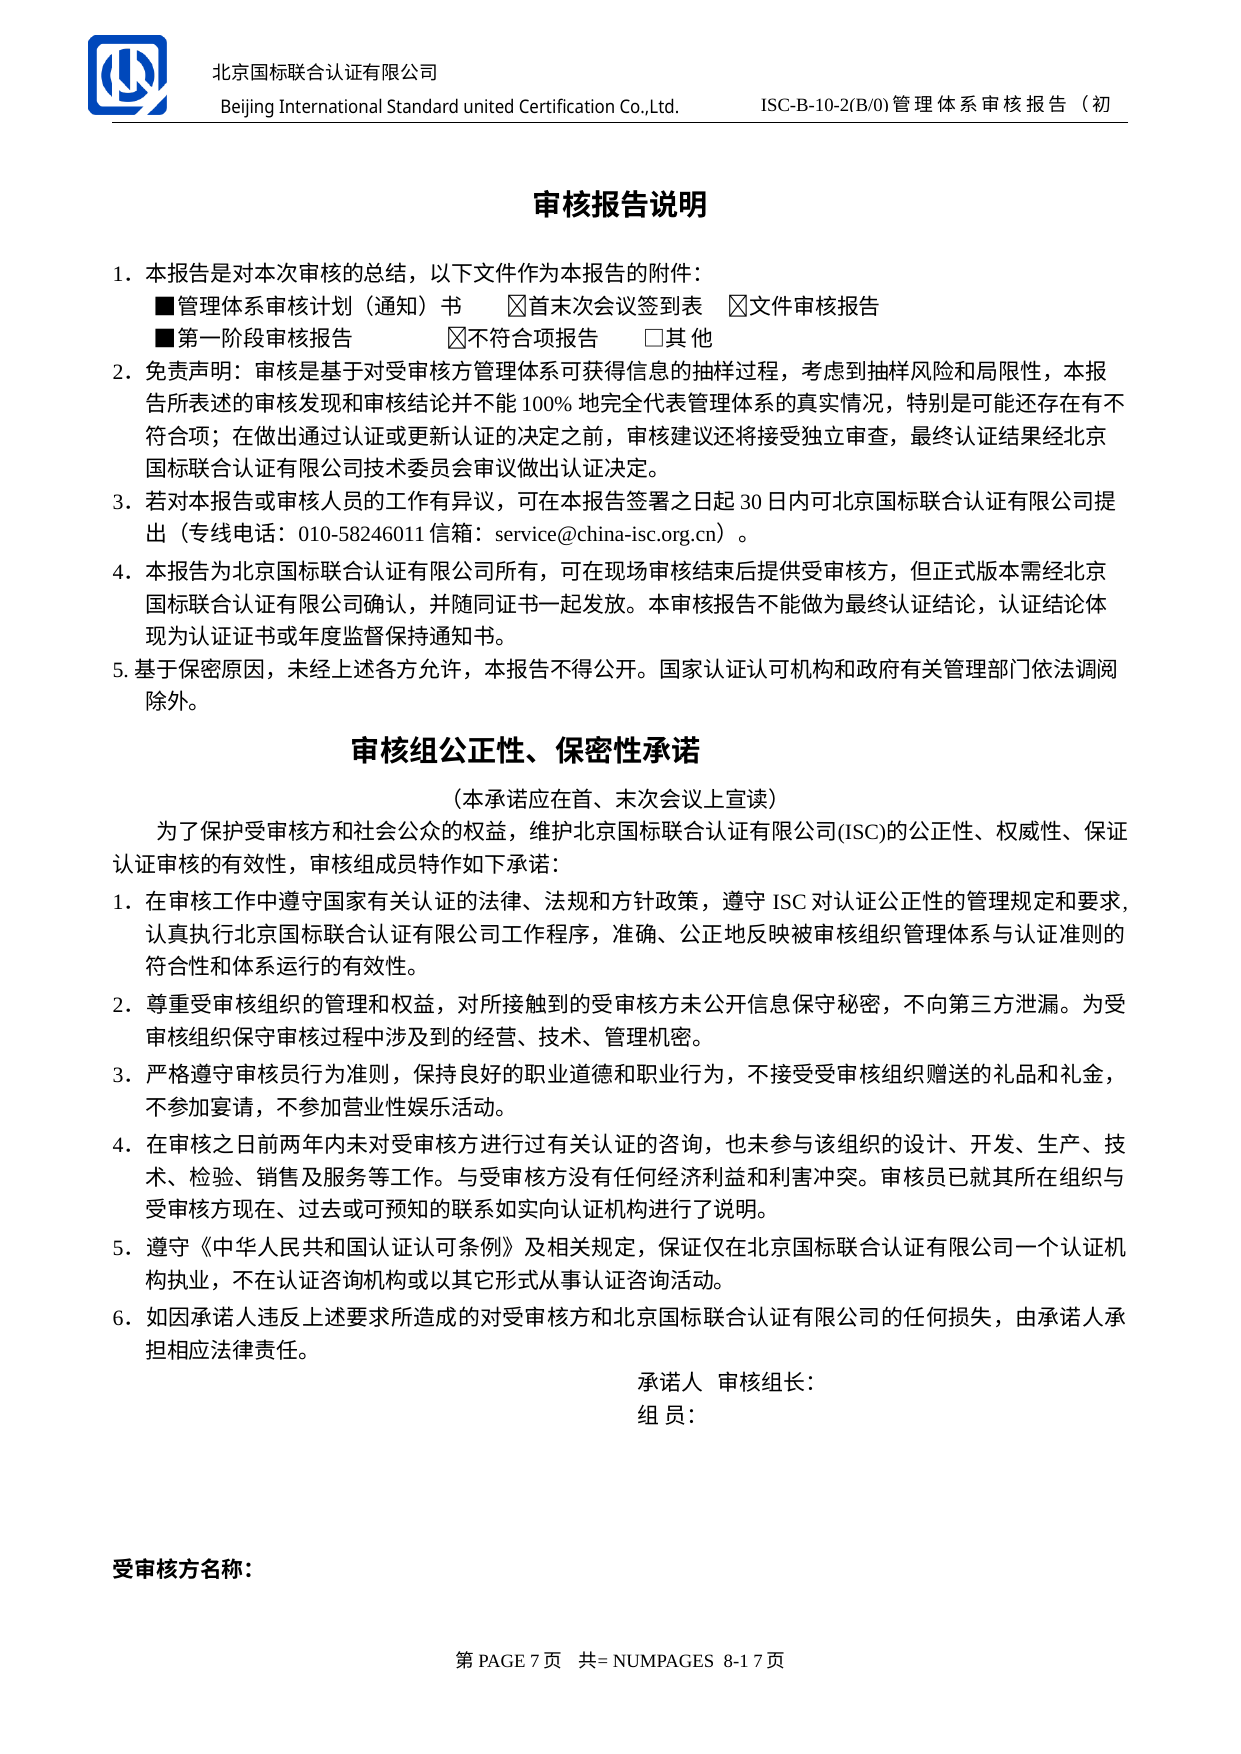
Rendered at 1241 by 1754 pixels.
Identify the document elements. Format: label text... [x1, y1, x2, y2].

text 4．在审核之日前两年内未对受审核方进行过有关认证的咨询，也未参与该组织的设计、开发、生产、技术、检验、销售及服务等工作。与受审核方没有任何经济利益和利害冲突。审核员已就其所在组织与受审核方现在、过去或可预知的联系如实向认证机构进行了说明。 [112, 1127, 1128, 1224]
text 为了保护受审核方和社会公众的权益，维护北京国标联合认证有限公司(ISC)的公正性、权威性、保证认证审核的有效性，审核组成员特作如下承诺： [112, 814, 1128, 879]
text 1．本报告是对本次审核的总结，以下文件作为本报告的附件： [112, 256, 1128, 288]
text 6．如因承诺人违反上述要求所造成的对受审核方和北京国标联合认证有限公司的任何损失，由承诺人承担相应法律责任。 [112, 1300, 1128, 1365]
text 4．本报告为北京国标联合认证有限公司所有，可在现场审核结束后提供受审核方，但正式版本需经北京国标联合认证有限公司确认，并随同证书一起发放。本审核报告不能做为最终认证结论，认证结论体现为认证证书或年度监督保持通知书。 [112, 554, 1128, 651]
text （本承诺应在首、末次会议上宣读） [145, 781, 1128, 814]
text 1．在审核工作中遵守国家有关认证的法律、法规和方针政策，遵守ISC对认证公正性的管理规定和要求, 认真执行北京国标联合认证有限公司工作程序，准确、公正地反映被审核组织管理体系与认证准则的符合性和体系运行的有效性。 [112, 884, 1128, 981]
text 3．若对本报告或审核人员的工作有异议，可在本报告签署之日起30日内可北京国标联合认证有限公司提出（专线电话：010-58246011信箱：service@china-isc.org.cn）。 [112, 483, 1128, 548]
text 2．尊重受审核组织的管理和权益，对所接触到的受审核方未公开信息保守秘密，不向第三方泄漏。为受审核组织保守审核过程中涉及到的经营、技术、管理机密。 [112, 987, 1128, 1052]
text 第一阶段审核报告 不符合项报告 □其 他 [112, 321, 1128, 353]
text 承诺人 审核组长： [112, 1365, 1128, 1397]
text 3．严格遵守审核员行为准则，保持良好的职业道德和职业行为，不接受受审核组织赠送的礼品和礼金，不参加宴请，不参加营业性娱乐活动。 [112, 1057, 1128, 1122]
picture [88, 35, 167, 115]
text 5. 基于保密原因，未经上述各方允许，本报告不得公开。国家认证认可机构和政府有关管理部门依法调阅除外。 [112, 651, 1128, 716]
text 组 员： [112, 1397, 1128, 1430]
text 受审核方名称： [112, 1551, 1128, 1584]
text 审核组公正性、保密性承诺 [112, 716, 1128, 781]
text 5．遵守《中华人民共和国认证认可条例》及相关规定，保证仅在北京国标联合认证有限公司一个认证机构执业，不在认证咨询机构或以其它形式从事认证咨询活动。 [112, 1230, 1128, 1295]
text 2．免责声明：审核是基于对受审核方管理体系可获得信息的抽样过程，考虑到抽样风险和局限性，本报告所表述的审核发现和审核结论并不能100% 地完全代表管理体系的真实情况，特别是可能还存在有不符合项；在做出通过认证或更新认证的决定之前，审核建议还将接受独立审查，最终认证结果经北京国标联合认证有限公司技术委员会审议做出认证决定。 [112, 353, 1128, 483]
text 审核报告说明 [112, 170, 1128, 235]
text 管理体系审核计划（通知）书 首末次会议签到表 文件审核报告 [112, 288, 1128, 321]
